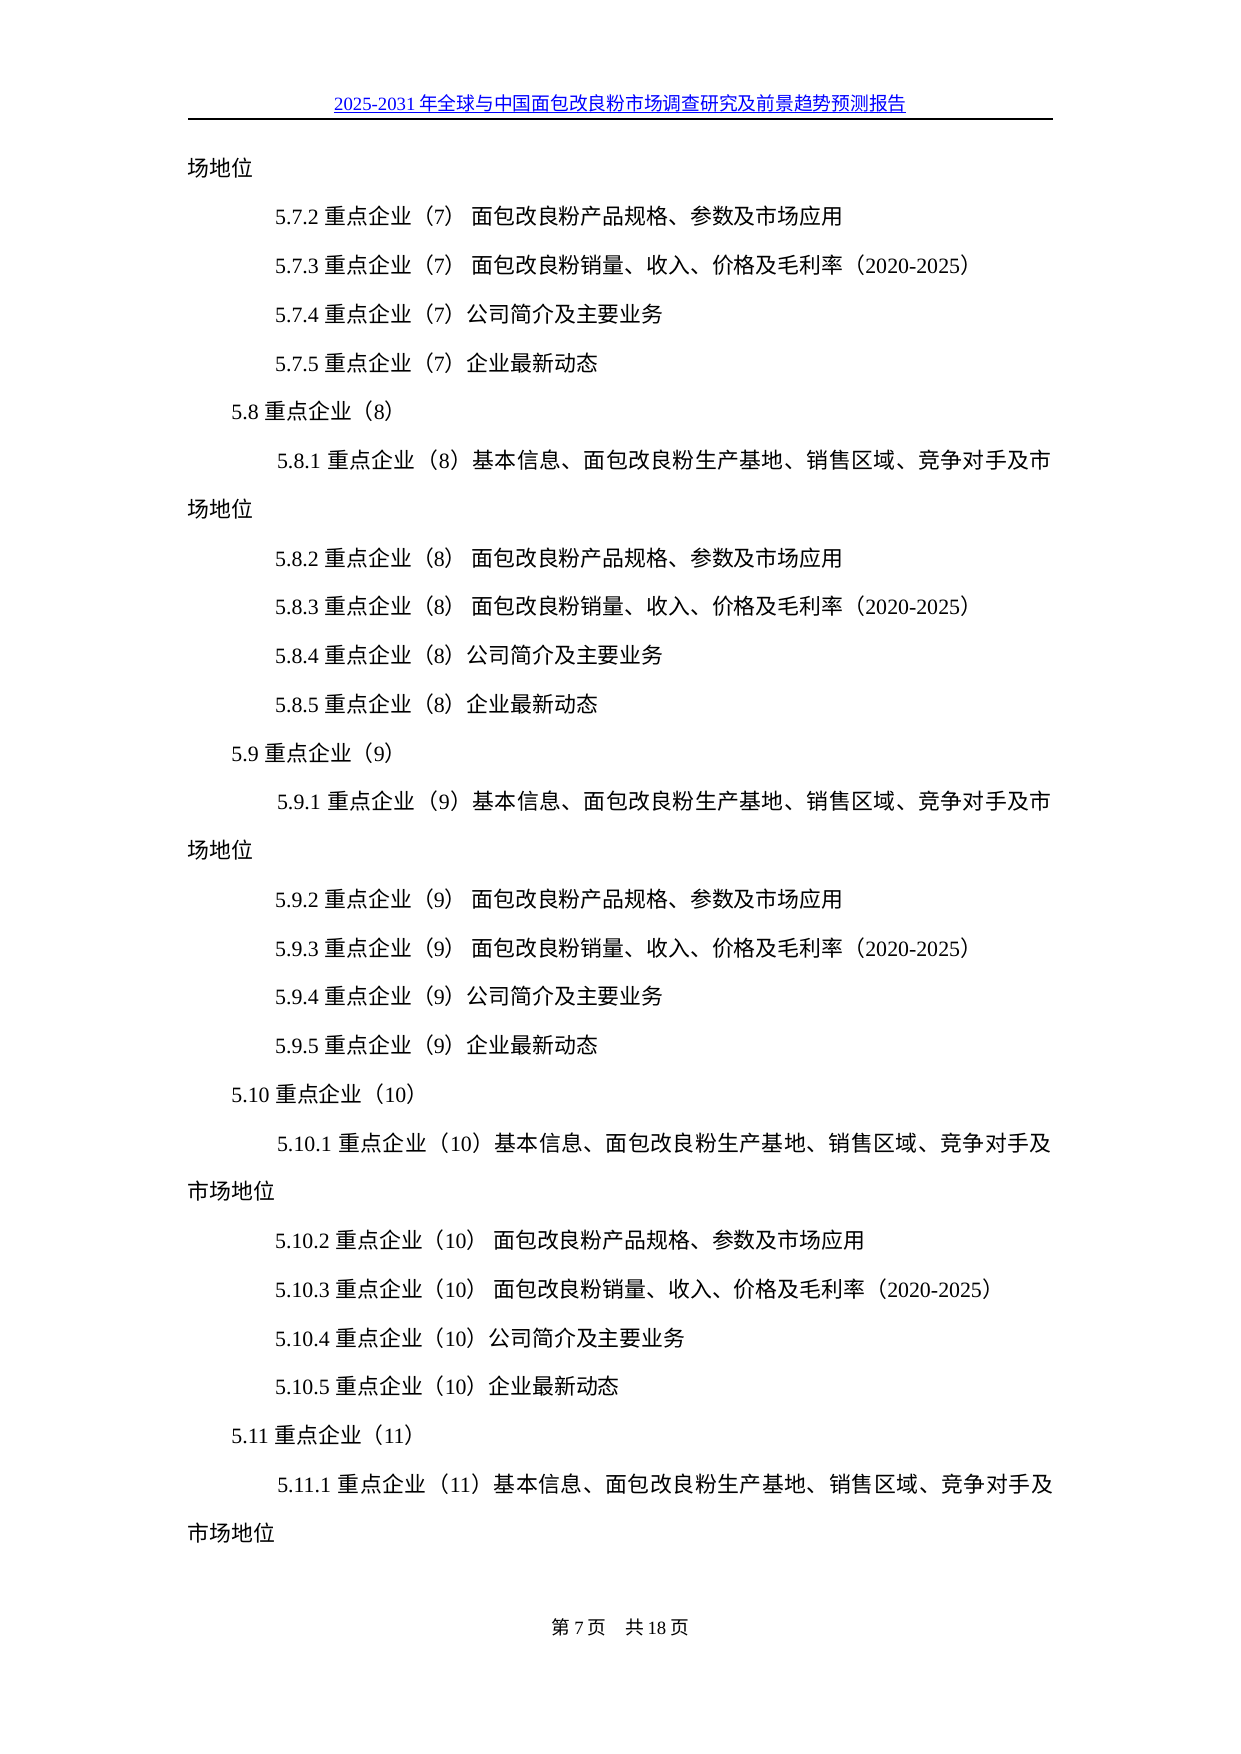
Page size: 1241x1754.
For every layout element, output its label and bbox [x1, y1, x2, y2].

text [187, 150, 1053, 1548]
